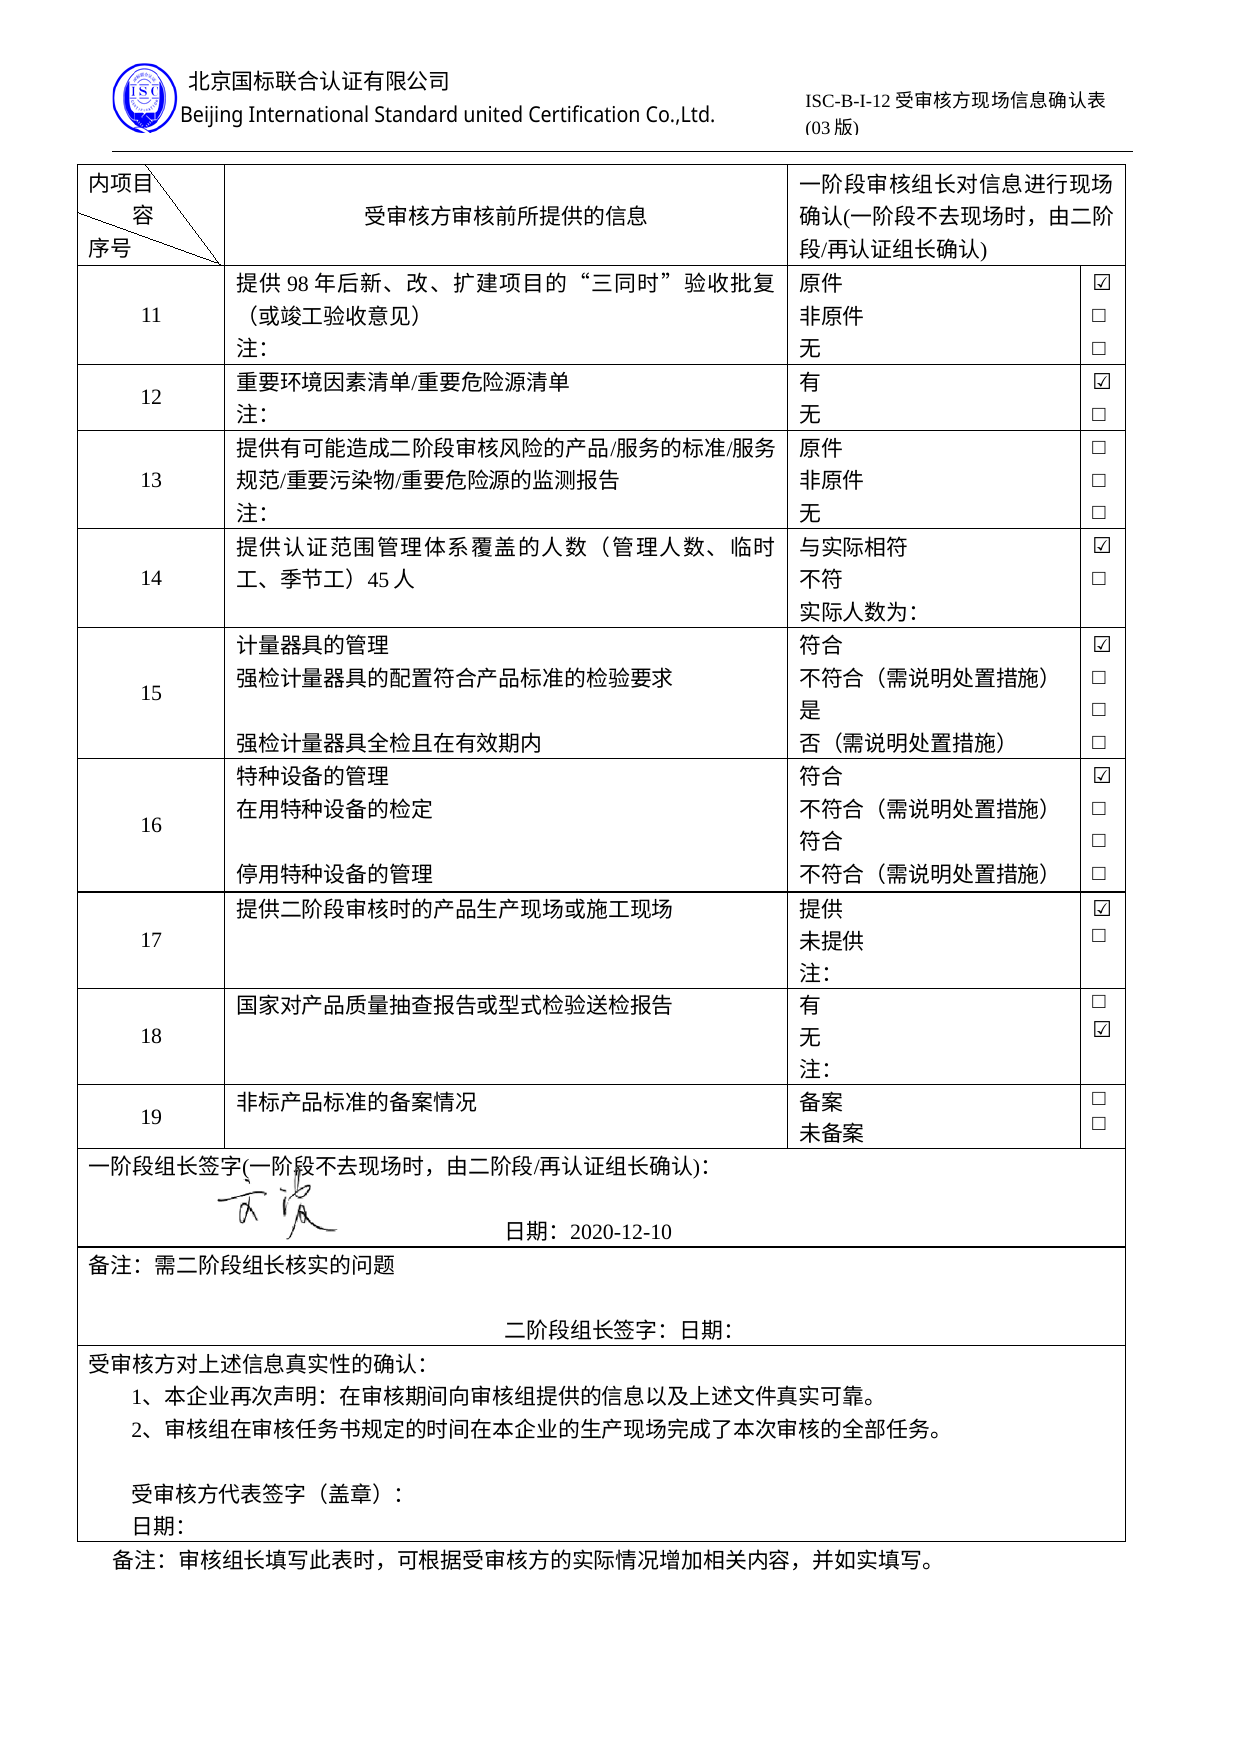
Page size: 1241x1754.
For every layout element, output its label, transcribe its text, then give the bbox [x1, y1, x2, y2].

table_cell ☑ □ □ □ [1081, 759, 1125, 891]
table_cell 15 [78, 628, 224, 758]
table_cell □ □ [1081, 1085, 1125, 1148]
table_cell 受审核方对上述信息真实性的确认： 1、本企业再次声明：在审核期间向审核组提供的信息以及上述文件真实可靠。 2、审核组在审核任务书规定的时间在本企业的生产现场完成了本次审核的全部任务。 受审核方代表签字（盖章）： 日期： [78, 1346, 1125, 1541]
picture [217, 1166, 338, 1240]
table_cell □ ☑ [1081, 989, 1125, 1083]
table_header 受审核方审核前所提供的信息 [225, 165, 787, 265]
table_cell 备注：需二阶段组长核实的问题 二阶段组长签字：日期： [78, 1248, 1125, 1345]
picture [112, 63, 180, 132]
table_cell 14 [78, 529, 224, 627]
table_cell 提供98年后新、改、扩建项目的“三同时”验收批复（或竣工验收意见） 注： [225, 266, 787, 363]
table_cell 计量器具的管理 强检计量器具的配置符合产品标准的检验要求 强检计量器具全检且在有效期内 [225, 628, 787, 758]
table_cell 有 无 注： [788, 989, 1080, 1083]
table_header 一阶段审核组长对信息进行现场确认(一阶段不去现场时，由二阶段/再认证组长确认) [788, 165, 1125, 265]
table_cell 提供有可能造成二阶段审核风险的产品/服务的标准/服务规范/重要污染物/重要危险源的监测报告 注： [225, 431, 787, 528]
table_cell 备案 未备案 [788, 1085, 1080, 1148]
table_cell 原件 非原件 无 [788, 266, 1080, 363]
table_cell 非标产品标准的备案情况 [225, 1085, 787, 1148]
table_cell 19 [78, 1085, 224, 1148]
table_cell 11 [78, 266, 224, 363]
table_cell ☑ □ □ □ [1081, 628, 1125, 758]
table_cell 提供二阶段审核时的产品生产现场或施工现场 [225, 893, 787, 987]
table_cell 一阶段组长签字(一阶段不去现场时，由二阶段/再认证组长确认)： 日期：2020-12-10 [78, 1149, 1125, 1246]
table_cell 原件 非原件 无 [788, 431, 1080, 528]
table_cell ☑ □ [1081, 529, 1125, 627]
table_cell 重要环境因素清单/重要危险源清单 注： [225, 365, 787, 429]
table_cell 提供 未提供 注： [788, 893, 1080, 987]
table_cell 16 [78, 759, 224, 891]
table_cell ☑ □ [1081, 893, 1125, 987]
table_cell ☑ □ [1081, 365, 1125, 429]
table_cell ☑ □ □ [1081, 266, 1125, 363]
table_cell 符合 不符合（需说明处置措施） 符合 不符合（需说明处置措施） [788, 759, 1080, 891]
table_cell 提供认证范围管理体系覆盖的人数（管理人数、临时工、季节工）45人 [225, 529, 787, 627]
table_cell 12 [78, 365, 224, 429]
table_cell 有 无 [788, 365, 1080, 429]
table_cell 特种设备的管理 在用特种设备的检定 停用特种设备的管理 [225, 759, 787, 891]
table_cell □ □ □ [1081, 431, 1125, 528]
table_cell 17 [78, 893, 224, 987]
table_cell 国家对产品质量抽查报告或型式检验送检报告 [225, 989, 787, 1083]
table_cell 18 [78, 989, 224, 1083]
table_cell 与实际相符 不符 实际人数为： [788, 529, 1080, 627]
table_cell 13 [78, 431, 224, 528]
table_cell 符合 不符合（需说明处置措施） 是 否（需说明处置措施） [788, 628, 1080, 758]
table_header 内项目 容 序号 [78, 165, 224, 265]
text 备注：审核组长填写此表时，可根据受审核方的实际情况增加相关内容，并如实填写。 [112, 1542, 1128, 1575]
